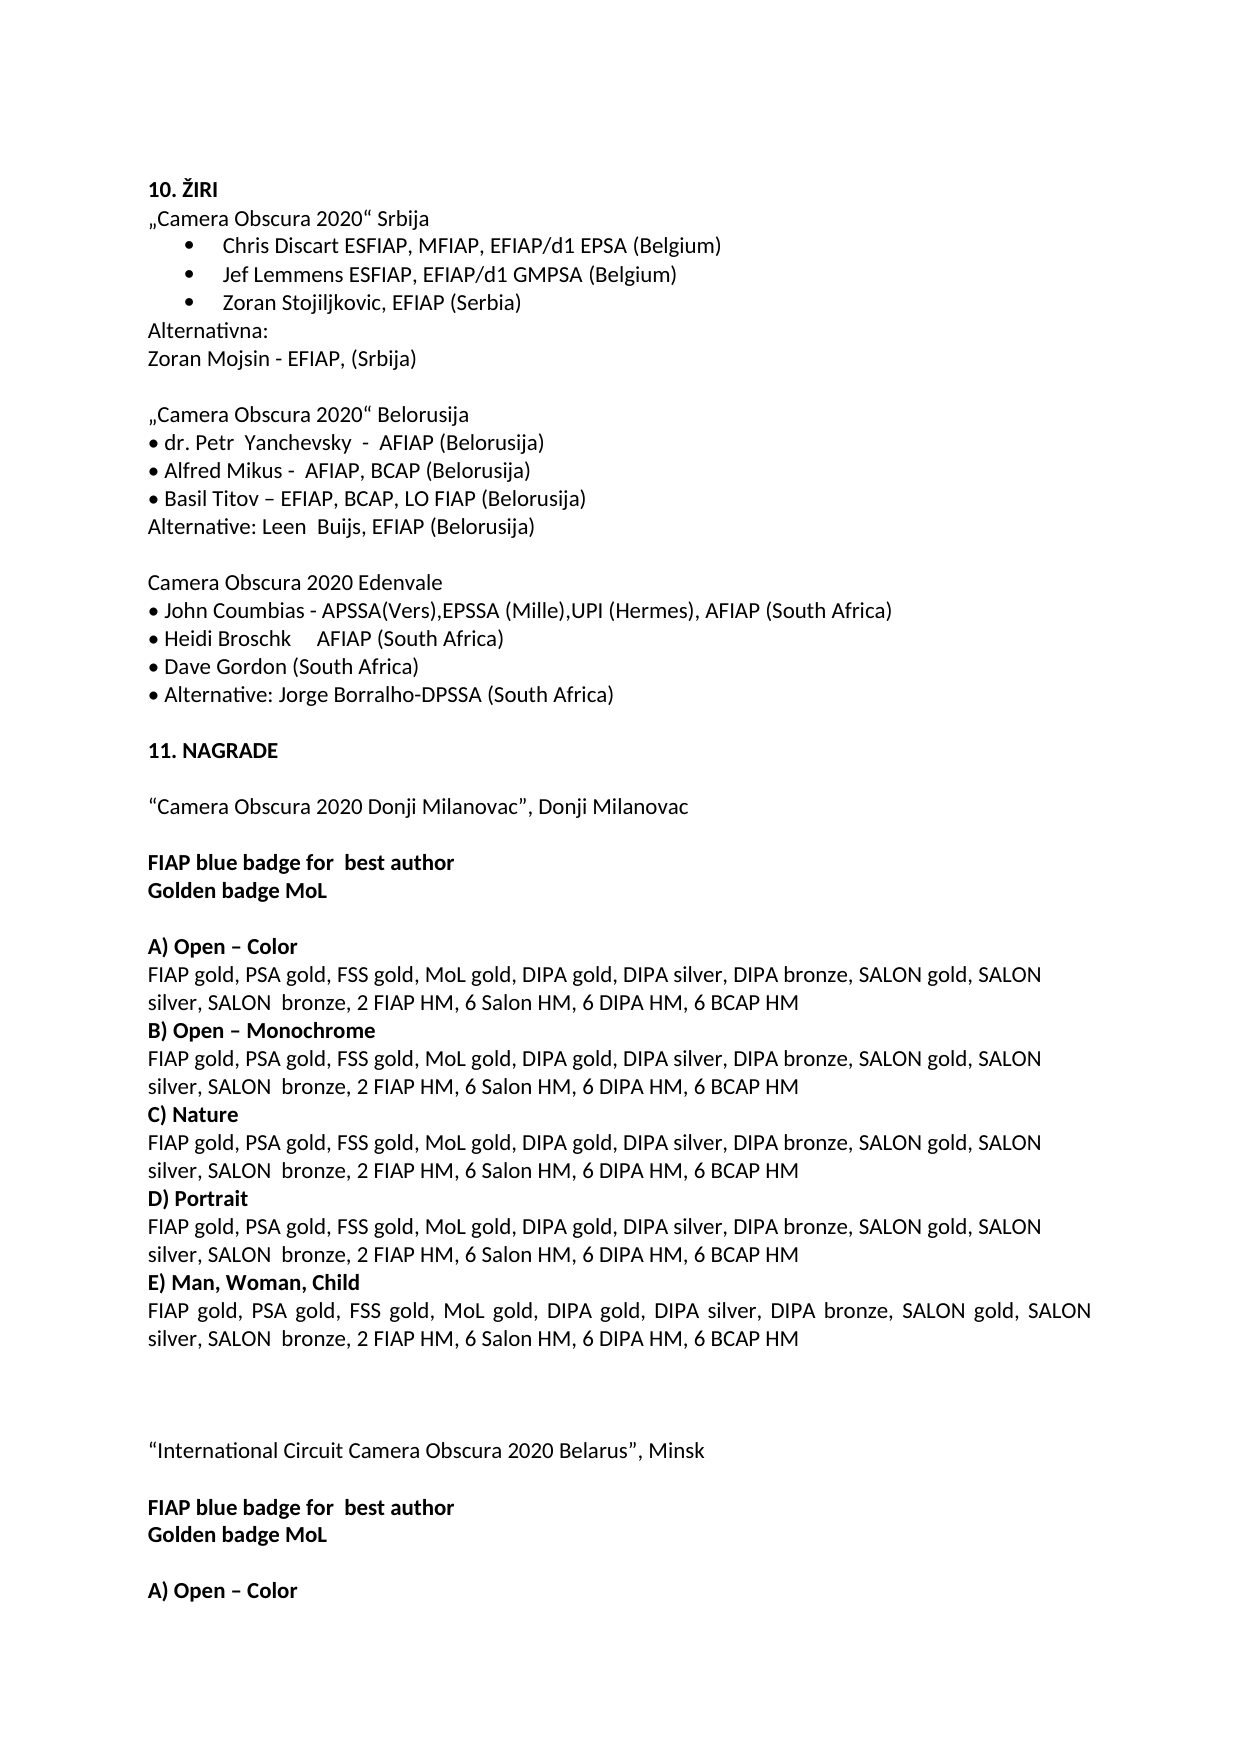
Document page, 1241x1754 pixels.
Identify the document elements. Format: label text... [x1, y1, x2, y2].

text D) Portrait [148, 1184, 1093, 1212]
text • Dave Gordon (South Africa) [148, 652, 1093, 680]
text FIAP gold, PSA gold, FSS gold, MoL gold, DIPA gold, DIPA silver, DIPA bronze, SALON gold, SALON silver, SALON bronze, 2 FIAP HM, 6 Salon HM, 6 DIPA HM, 6 BCAP HM [148, 1044, 1093, 1100]
text E) Man, Woman, Child [148, 1268, 1093, 1296]
text 11. NAGRADE [148, 736, 1093, 764]
text FIAP blue badge for best author [148, 848, 1093, 876]
text “Camera Obscura 2020 Donji Milanovac”, Donji Milanovac [148, 792, 1093, 820]
text • Alternative: Jorge Borralho-DPSSA (South Africa) [148, 680, 1093, 708]
text Alternative: Leen Buijs, EFIAP (Belorusija) [148, 512, 1093, 540]
text • John Coumbias - APSSA(Vers),EPSSA (Mille),UPI (Hermes), AFIAP (South Africa) [148, 596, 1093, 624]
list Jef Lemmens ESFIAP, EFIAP/d1 GMPSA (Belgium) [185, 260, 1093, 288]
text C) Nature [148, 1100, 1093, 1128]
text • Alfred Mikus - AFIAP, BCAP (Belorusija) [148, 456, 1093, 484]
text Camera Obscura 2020 Edenvale [148, 568, 1093, 596]
text Alternativna: [148, 316, 1093, 344]
text A) Open – Color [148, 932, 1093, 960]
text FIAP gold, PSA gold, FSS gold, MoL gold, DIPA gold, DIPA silver, DIPA bronze, SALON gold, SALON silver, SALON bronze, 2 FIAP HM, 6 Salon HM, 6 DIPA HM, 6 BCAP HM [148, 1296, 1093, 1352]
text B) Open – Monochrome [148, 1016, 1093, 1044]
text FIAP blue badge for best author [148, 1493, 1093, 1521]
list Chris Discart ESFIAP, MFIAP, EFIAP/d1 EPSA (Belgium) [185, 232, 1093, 260]
text • Heidi Broschk AFIAP (South Africa) [148, 624, 1093, 652]
text Zoran Mojsin - EFIAP, (Srbija) [148, 344, 1093, 372]
text FIAP gold, PSA gold, FSS gold, MoL gold, DIPA gold, DIPA silver, DIPA bronze, SALON gold, SALON silver, SALON bronze, 2 FIAP HM, 6 Salon HM, 6 DIPA HM, 6 BCAP HM [148, 960, 1093, 1016]
text • dr. Petr Yanchevsky - AFIAP (Belorusija) [148, 428, 1093, 456]
list Zoran Stojiljkovic, EFIAP (Serbia) [185, 288, 1093, 316]
text FIAP gold, PSA gold, FSS gold, MoL gold, DIPA gold, DIPA silver, DIPA bronze, SALON gold, SALON silver, SALON bronze, 2 FIAP HM, 6 Salon HM, 6 DIPA HM, 6 BCAP HM [148, 1128, 1093, 1184]
text • Basil Titov – EFIAP, BCAP, LO FIAP (Belorusija) [148, 484, 1093, 512]
text Golden badge MoL [148, 876, 1093, 932]
text FIAP gold, PSA gold, FSS gold, MoL gold, DIPA gold, DIPA silver, DIPA bronze, SALON gold, SALON silver, SALON bronze, 2 FIAP HM, 6 Salon HM, 6 DIPA HM, 6 BCAP HM [148, 1212, 1093, 1268]
text „Camera Obscura 2020“ Srbija [148, 204, 1093, 232]
text „Camera Obscura 2020“ Belorusija [148, 400, 1093, 428]
text “International Circuit Camera Obscura 2020 Belarus”, Minsk [148, 1437, 1093, 1464]
text Golden badge MoL [148, 1521, 1093, 1577]
text 10. ŽIRI [148, 176, 1093, 204]
text A) Open – Color [148, 1577, 1093, 1605]
